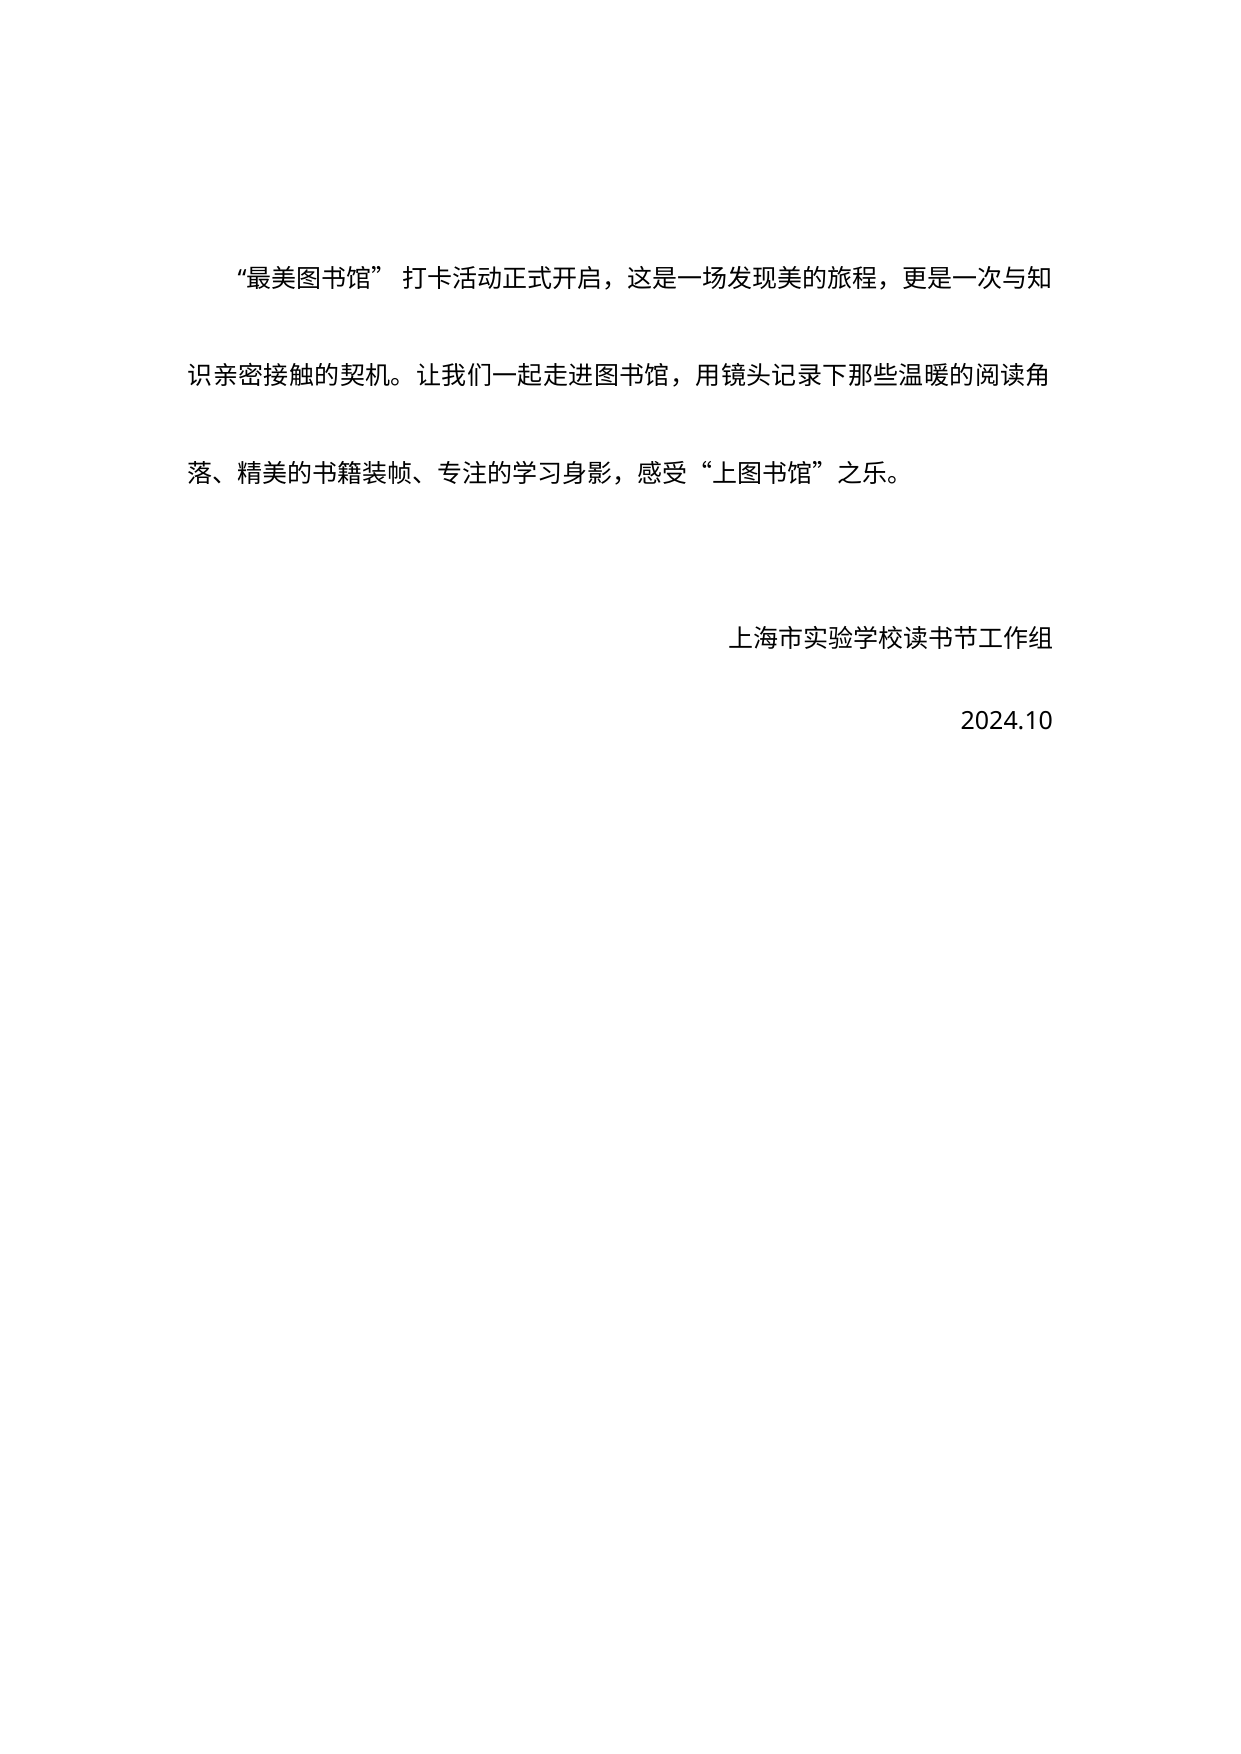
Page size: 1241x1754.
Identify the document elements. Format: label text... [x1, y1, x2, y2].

text 上海市实验学校读书节工作组 [187, 604, 1053, 669]
text “最美图书馆” 打卡活动正式开启，这是一场发现美的旅程，更是一次与知识亲密接触的契机。让我们一起走进图书馆，用镜头记录下那些温暖的阅读角落、精美的书籍装帧、专注的学习身影，感受“上图书馆”之乐。 [187, 244, 1053, 504]
text 2024.10 [187, 687, 1053, 752]
